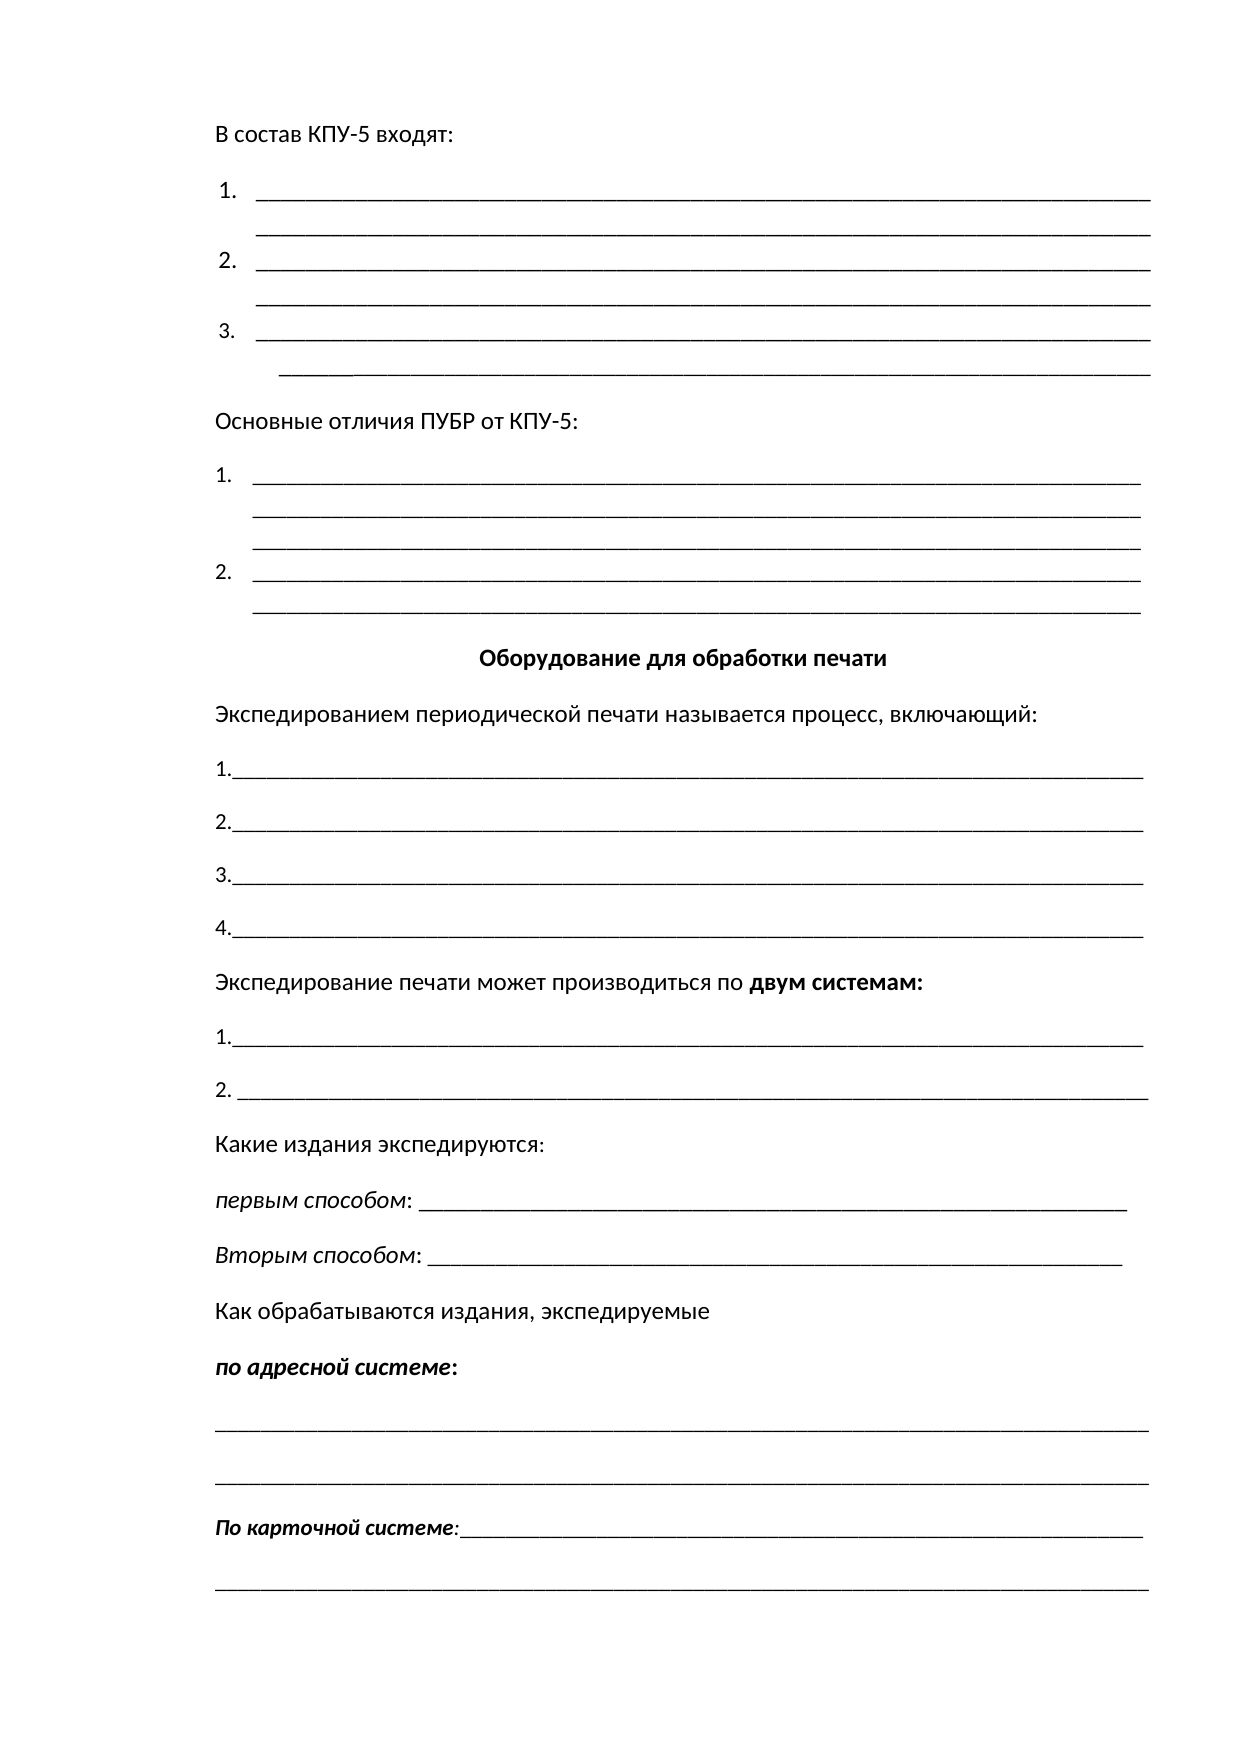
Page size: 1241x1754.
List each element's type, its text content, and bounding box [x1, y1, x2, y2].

text Вторым способом: _____________________________________________________________ [215, 1240, 1152, 1270]
text первым способом: _________________________________________________________ [215, 1184, 1152, 1214]
text __________________________________________________________________________________ [215, 1407, 1152, 1435]
list ________________________________________________________________________ [252, 209, 1152, 239]
text 1.________________________________________________________________________________ [215, 754, 1152, 782]
text Основные отличия ПУБР от КПУ-5: [215, 405, 1152, 435]
list __________________________________________________________________________________________________________________________________________________________________________________________________________________________________________ [215, 461, 1152, 553]
text Оборудование для обработки печати [215, 642, 1152, 673]
text Экспедирование печати может производиться по двум системам: [215, 966, 1152, 997]
text 2.________________________________________________________________________________ [215, 807, 1152, 835]
text 2. ________________________________________________________________________________ [215, 1075, 1152, 1103]
list ____________________________________________________________________________________________________________________________________________________________ [215, 557, 1152, 617]
text Как обрабатываются издания, экспедируемые [215, 1296, 1152, 1326]
list ____________________________________________________________________________________________________________________________________________________ [215, 314, 1152, 379]
text __________________________________________________________________________________ [215, 1460, 1152, 1488]
text по адресной системе: [215, 1351, 1152, 1382]
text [215, 1566, 1152, 1594]
text По карточной системе:____________________________________________________________ [215, 1513, 1152, 1541]
text 3.________________________________________________________________________________ [215, 860, 1152, 888]
text 4.________________________________________________________________________________ [215, 913, 1152, 941]
list ________________________________________________________________________________________________________________________________________________ [215, 244, 1152, 309]
text Какие издания экспедируются: [215, 1128, 1152, 1158]
text 1.________________________________________________________________________________ [215, 1022, 1152, 1050]
list ________________________________________________________________________ [215, 174, 1152, 204]
text Экспедированием периодической печати называется процесс, включающий: [215, 698, 1152, 729]
text В состав КПУ-5 входят: [215, 118, 1152, 149]
